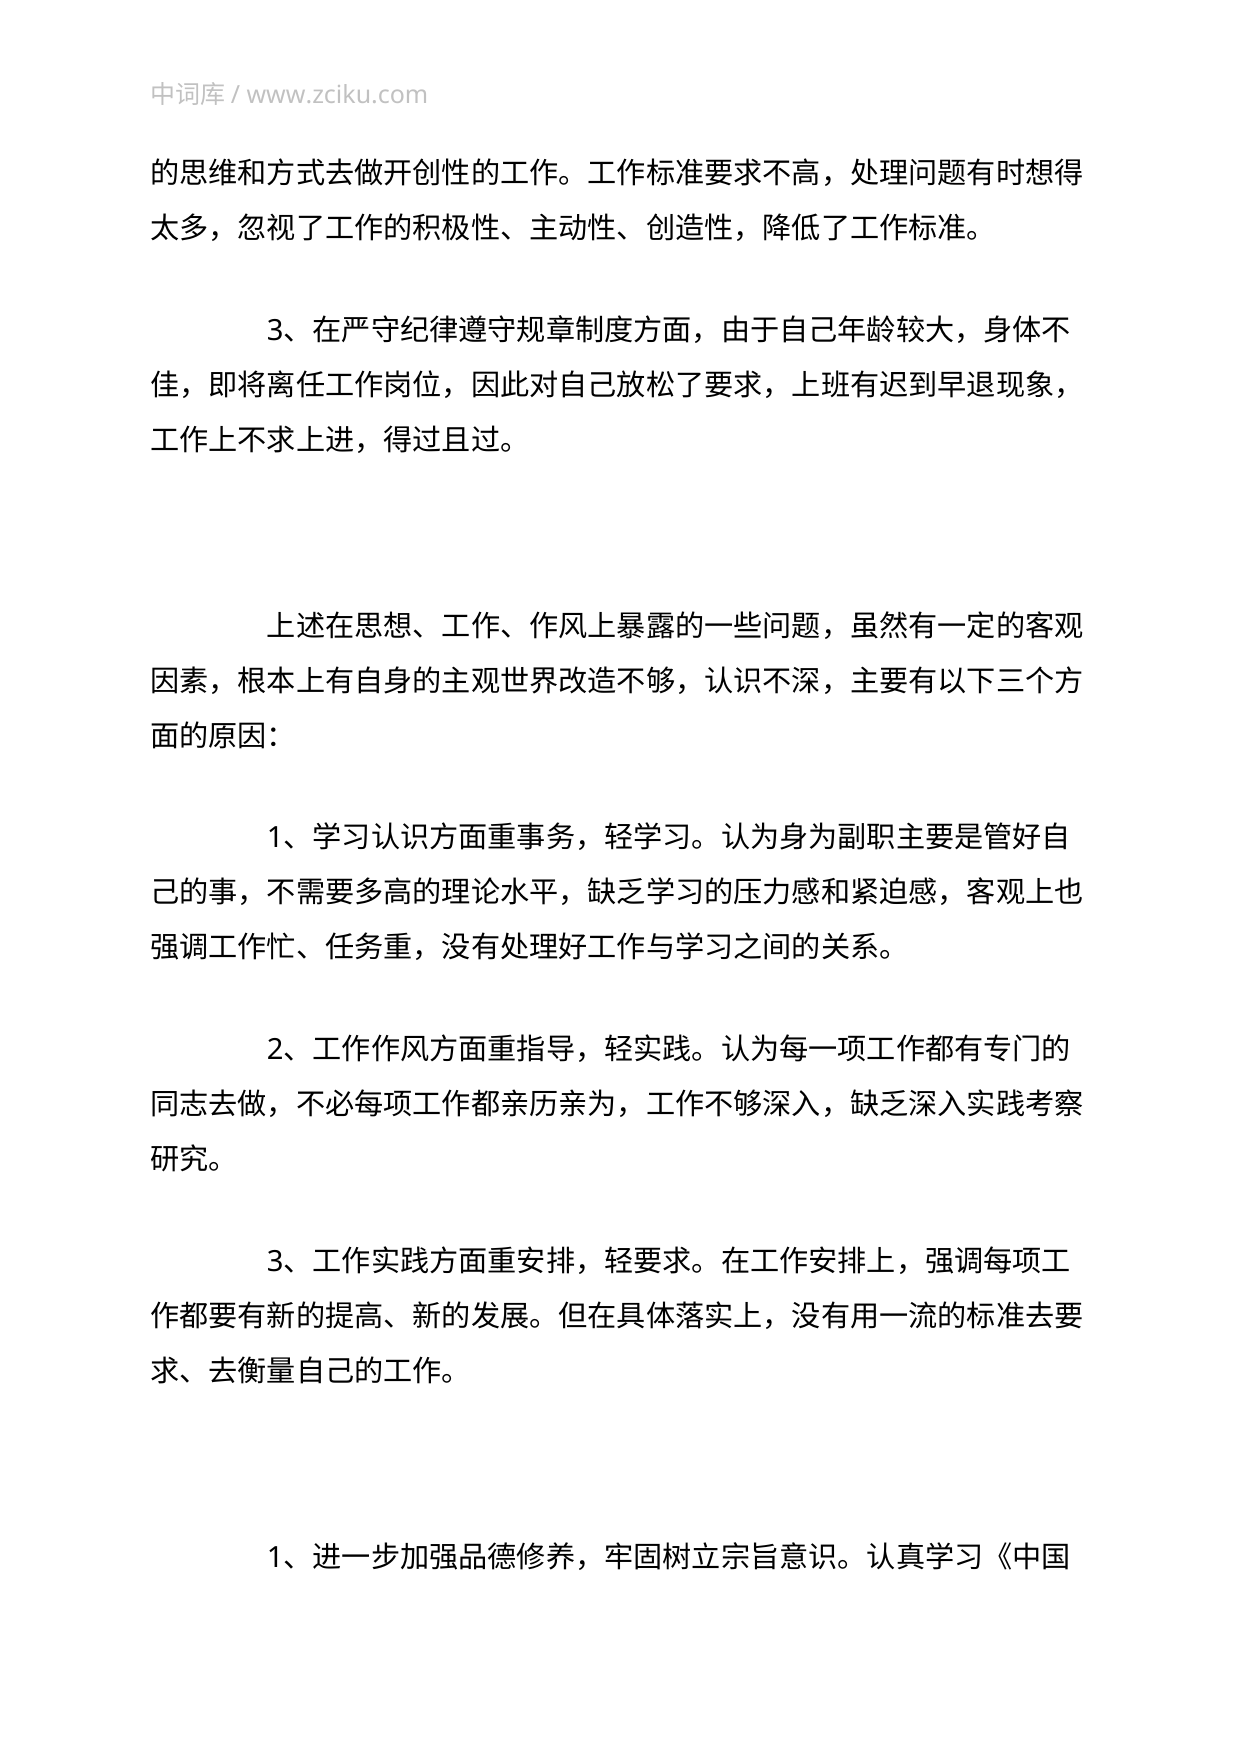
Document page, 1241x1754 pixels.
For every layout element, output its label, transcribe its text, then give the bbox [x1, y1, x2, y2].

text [150, 1533, 1090, 1576]
text 2、工作作风方面重指导，轻实践。认为每一项工作都有专门的同志去做，不必每项工作都亲历亲为，工作不够深入，缺乏深入实践考察研究。 [150, 1026, 1090, 1178]
text 上述在思想、工作、作风上暴露的一些问题，虽然有一定的客观因素，根本上有自身的主观世界改造不够，认识不深，主要有以下三个方面的原因： [150, 602, 1090, 754]
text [150, 150, 1090, 247]
text 3、工作实践方面重安排，轻要求。在工作安排上，强调每项工作都要有新的提高、新的发展。但在具体落实上，没有用一流的标准去要求、去衡量自己的工作。 [150, 1237, 1090, 1389]
text 1、学习认识方面重事务，轻学习。认为身为副职主要是管好自己的事，不需要多高的理论水平，缺乏学习的压力感和紧迫感，客观上也强调工作忙、任务重，没有处理好工作与学习之间的关系。 [150, 814, 1090, 966]
text 3、在严守纪律遵守规章制度方面，由于自己年龄较大，身体不佳，即将离任工作岗位，因此对自己放松了要求，上班有迟到早退现象，工作上不求上进，得过且过。 [150, 307, 1090, 459]
